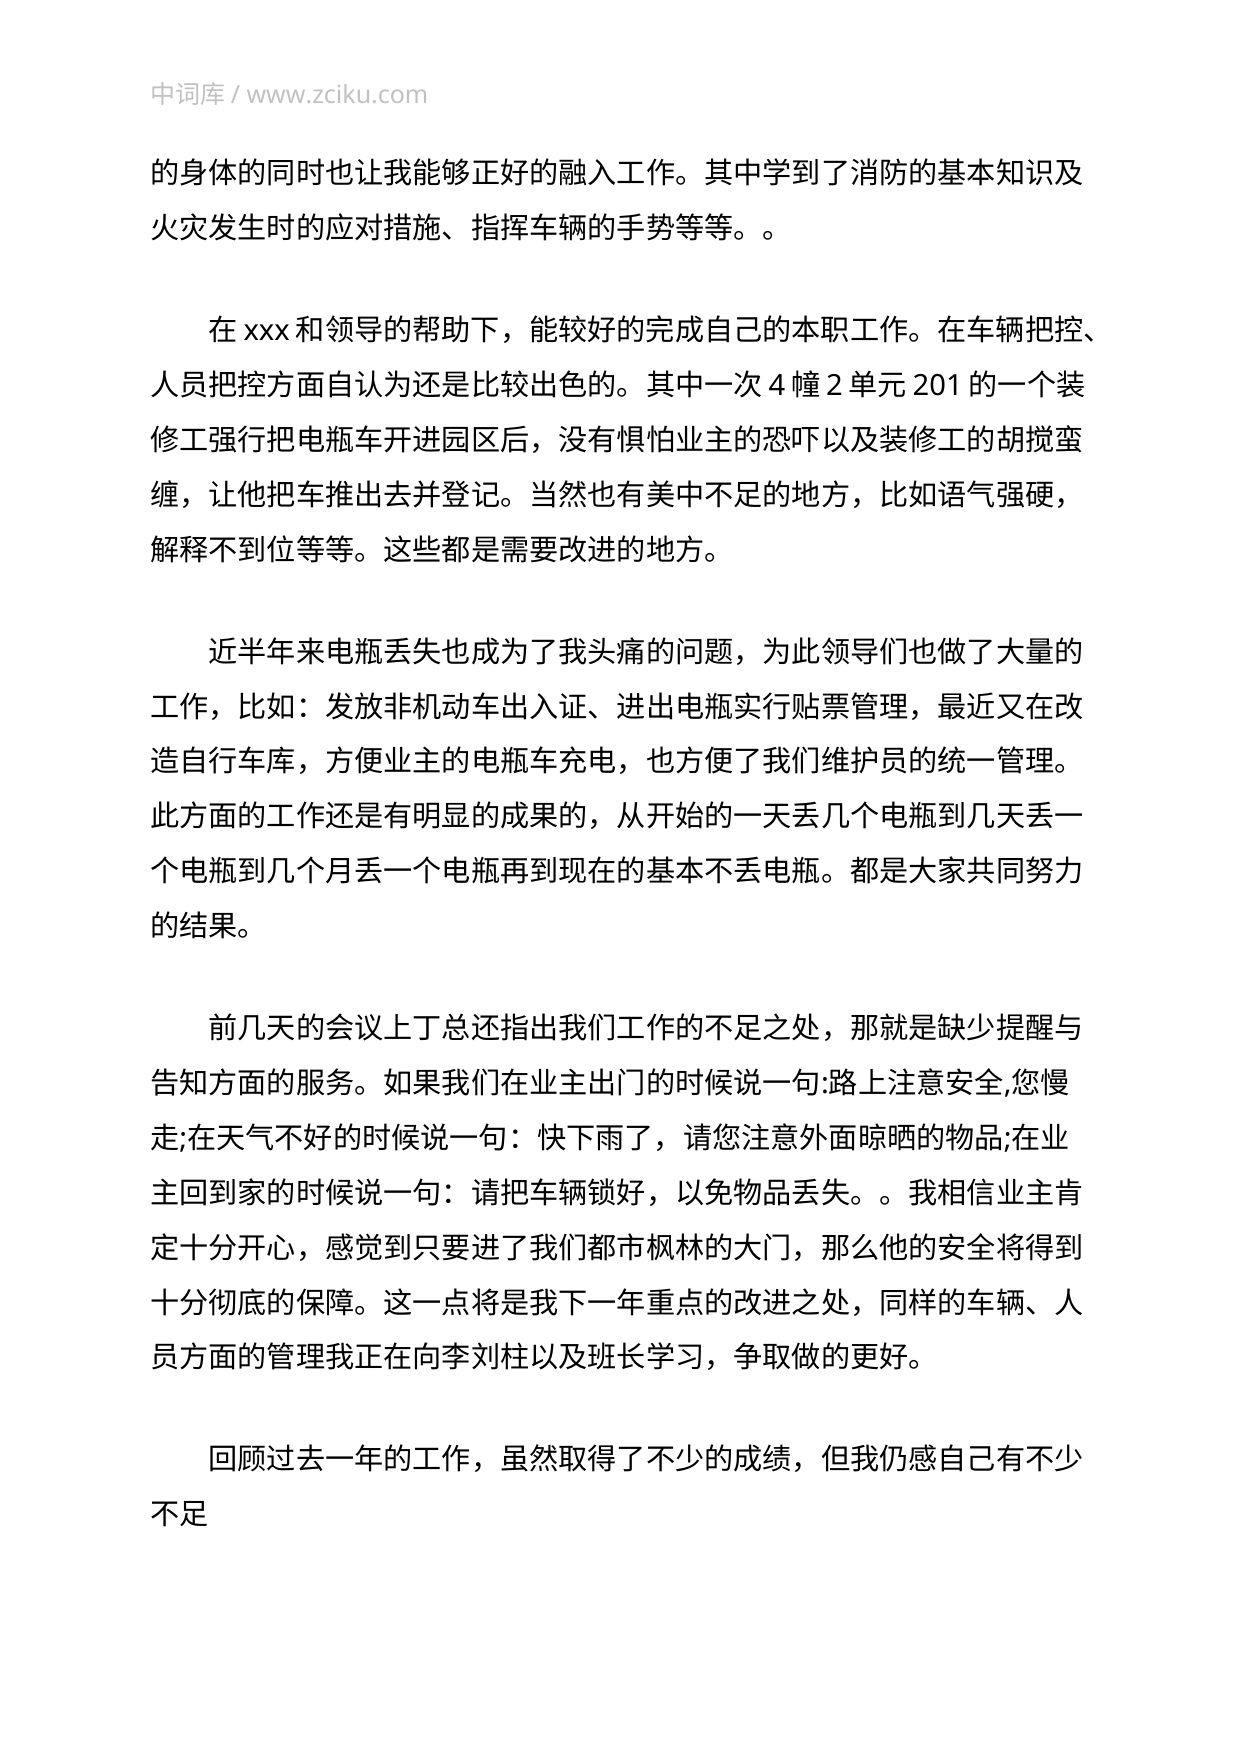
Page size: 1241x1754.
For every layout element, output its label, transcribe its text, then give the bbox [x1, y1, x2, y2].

text 近半年来电瓶丢失也成为了我头痛的问题，为此领导们也做了大量的工作，比如：发放非机动车出入证、进出电瓶实行贴票管理，最近又在改造自行车库，方便业主的电瓶车充电，也方便了我们维护员的统一管理。此方面的工作还是有明显的成果的，从开始的一天丢几个电瓶到几天丢一个电瓶到几个月丢一个电瓶再到现在的基本不丢电瓶。都是大家共同努力的结果。 [150, 628, 1090, 945]
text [150, 150, 1090, 247]
text 回顾过去一年的工作，虽然取得了不少的成绩，但我仍感自己有不少不足 [150, 1436, 1090, 1533]
text 在xxx和领导的帮助下，能较好的完成自己的本职工作。在车辆把控、人员把控方面自认为还是比较出色的。其中一次4幢2单元201的一个装修工强行把电瓶车开进园区后，没有惧怕业主的恐吓以及装修工的胡搅蛮缠，让他把车推出去并登记。当然也有美中不足的地方，比如语气强硬，解释不到位等等。这些都是需要改进的地方。 [150, 307, 1090, 569]
text 前几天的会议上丁总还指出我们工作的不足之处，那就是缺少提醒与告知方面的服务。如果我们在业主出门的时候说一句:路上注意安全,您慢走;在天气不好的时候说一句：快下雨了，请您注意外面晾晒的物品;在业主回到家的时候说一句：请把车辆锁好，以免物品丢失。。我相信业主肯定十分开心，感觉到只要进了我们都市枫林的大门，那么他的安全将得到十分彻底的保障。这一点将是我下一年重点的改进之处，同样的车辆、人员方面的管理我正在向李刘柱以及班长学习，争取做的更好。 [150, 1004, 1090, 1376]
